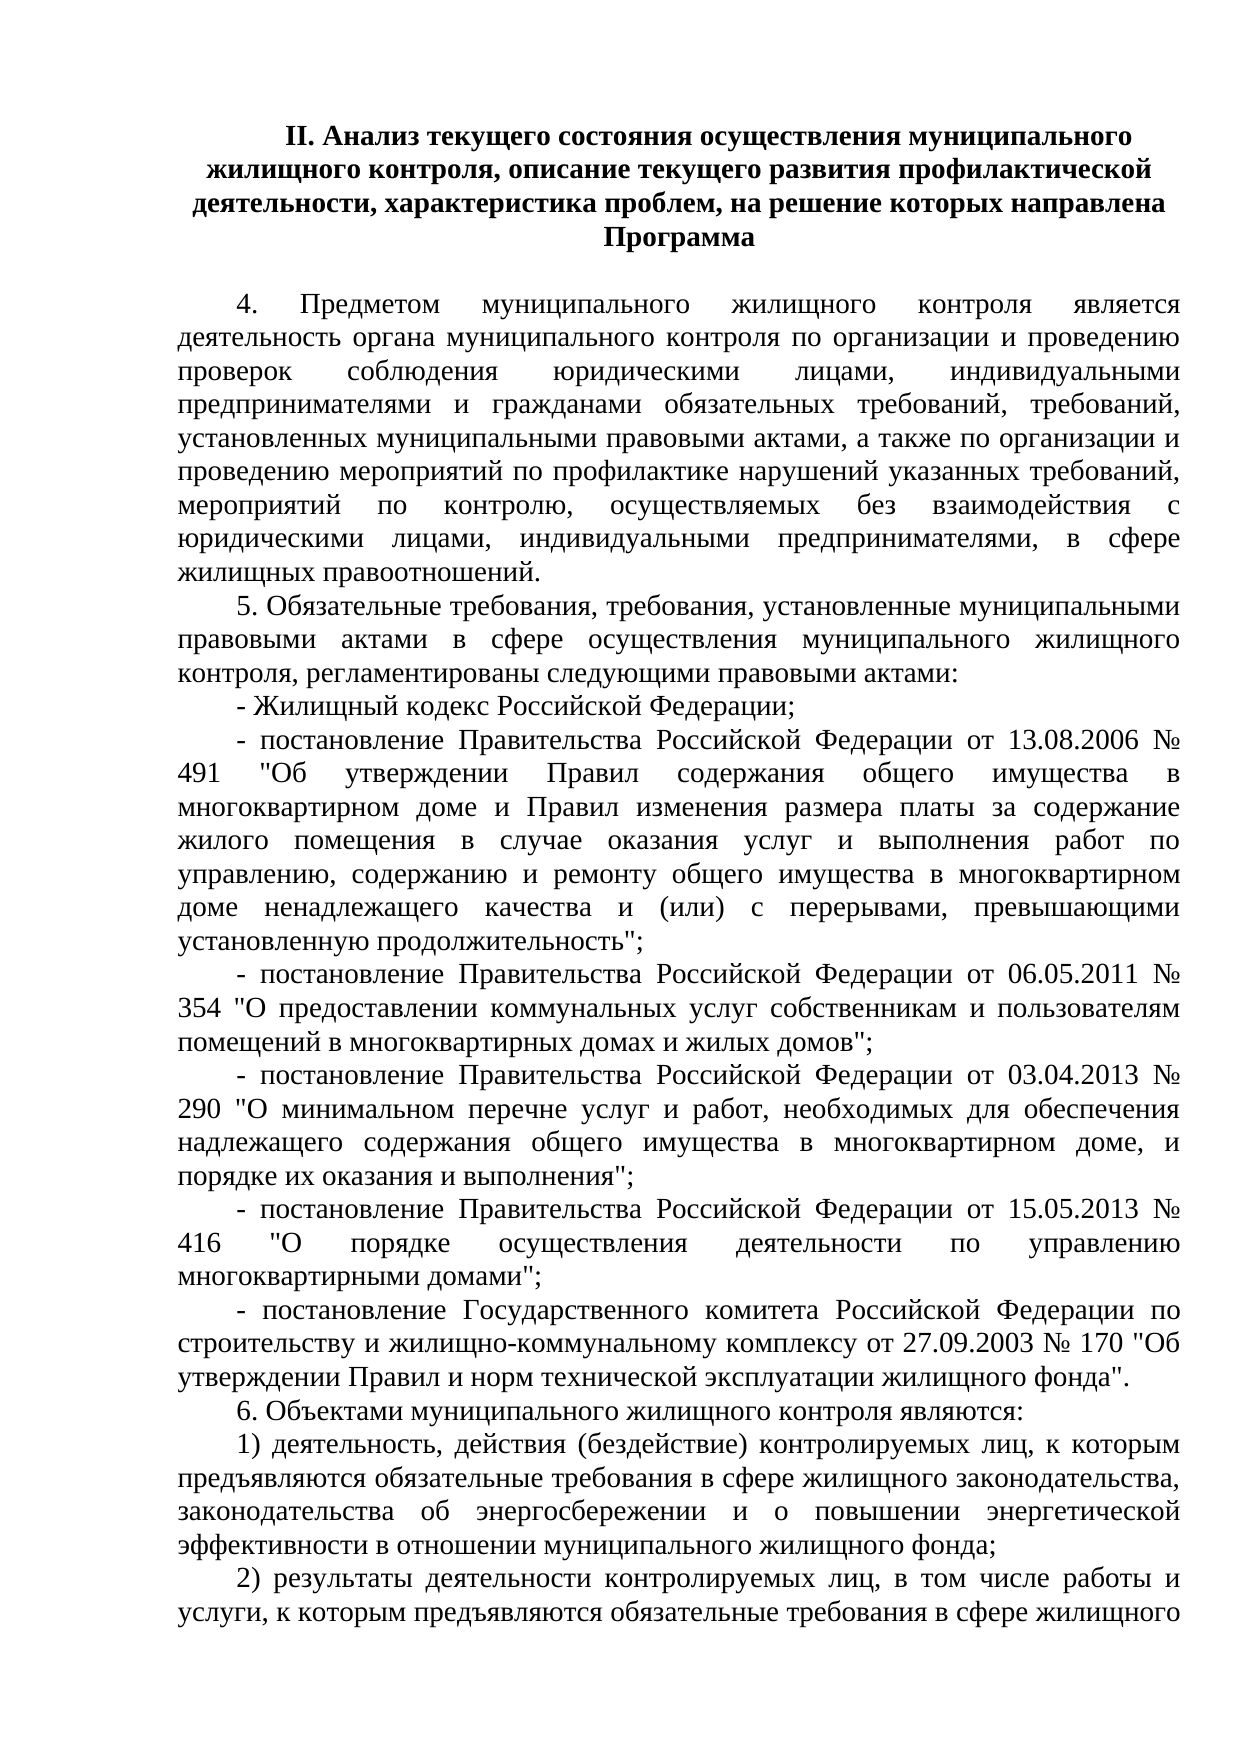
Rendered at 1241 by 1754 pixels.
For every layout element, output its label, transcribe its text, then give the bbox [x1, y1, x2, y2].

text - постановление Правительства Российской Федерации от 13.08.2006 № 491 "Об утверждении Правил содержания общего имущества в многоквартирном доме и Правил изменения размера платы за содержание жилого помещения в случае оказания услуг и выполнения работ по управлению, содержанию и ремонту общего имущества в многоквартирном доме ненадлежащего качества и (или) с перерывами, превышающими установленную продолжительность"; [177, 722, 1181, 957]
text 1) деятельность, действия (бездействие) контролируемых лиц, к которым предъявляются обязательные требования в сфере жилищного законодательства, законодательства об энергосбережении и о повышении энергетической эффективности в отношении муниципального жилищного фонда; [177, 1426, 1181, 1560]
text 5. Обязательные требования, требования, установленные муниципальными правовыми актами в сфере осуществления муниципального жилищного контроля, регламентированы следующими правовыми актами: [177, 588, 1181, 688]
text 4. Предметом муниципального жилищного контроля является деятельность органа муниципального контроля по организации и проведению проверок соблюдения юридическими лицами, индивидуальными предпринимателями и гражданами обязательных требований, требований, установленных муниципальными правовыми актами, а также по организации и проведению мероприятий по профилактике нарушений указанных требований, мероприятий по контролю, осуществляемых без взаимодействия с юридическими лицами, индивидуальными предпринимателями, в сфере жилищных правоотношений. [177, 286, 1181, 588]
text - Жилищный кодекс Российской Федерации; [177, 688, 1181, 722]
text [177, 1560, 1181, 1627]
text - постановление Правительства Российской Федерации от 15.05.2013 № 416 "О порядке осуществления деятельности по управлению многоквартирными домами"; [177, 1191, 1181, 1292]
subtitle II. Анализ текущего состояния осуществления муниципального жилищного контроля, описание текущего развития профилактической деятельности, характеристика проблем, на решение которых направлена Программа [177, 118, 1181, 252]
text - постановление Правительства Российской Федерации от 06.05.2011 № 354 "О предоставлении коммунальных услуг собственникам и пользователям помещений в многоквартирных домах и жилых домов"; [177, 957, 1181, 1057]
text - постановление Правительства Российской Федерации от 03.04.2013 № 290 "О минимальном перечне услуг и работ, необходимых для обеспечения надлежащего содержания общего имущества в многоквартирном доме, и порядке их оказания и выполнения"; [177, 1057, 1181, 1191]
text - постановление Государственного комитета Российской Федерации по строительству и жилищно-коммунальному комплексу от 27.09.2003 № 170 "Об утверждении Правил и норм технической эксплуатации жилищного фонда". [177, 1292, 1181, 1393]
text 6. Объектами муниципального жилищного контроля являются: [177, 1393, 1181, 1426]
